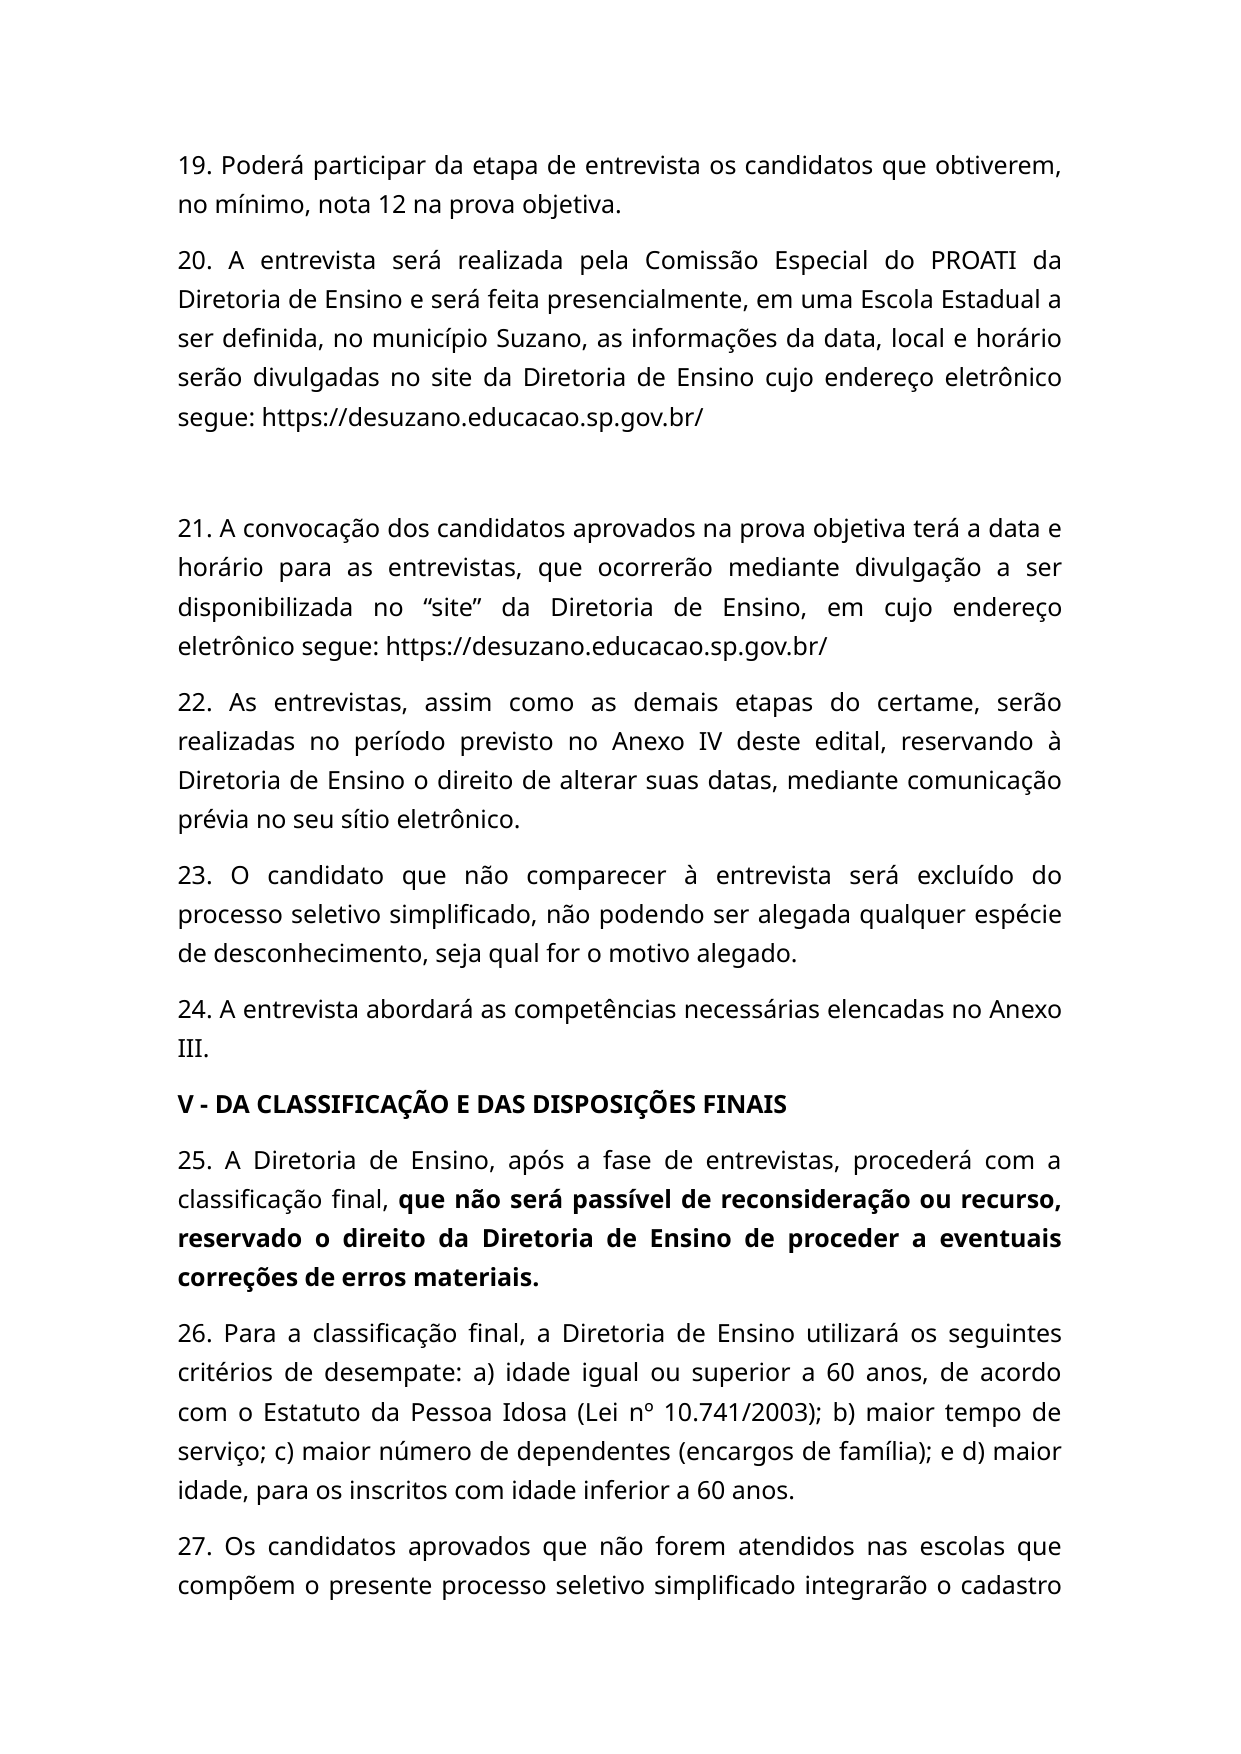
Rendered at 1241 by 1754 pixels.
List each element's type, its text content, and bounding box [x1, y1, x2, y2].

text 22. As entrevistas, assim como as demais etapas do certame, serão realizadas no período previsto no Anexo IV deste edital, reservando à Diretoria de Ensino o direito de alterar suas datas, mediante comunicação prévia no seu sítio eletrônico. [177, 684, 1063, 836]
text 19. Poderá participar da etapa de entrevista os candidatos que obtiverem, no mínimo, nota 12 na prova objetiva. [177, 148, 1063, 221]
text 23. O candidato que não comparecer à entrevista será excluído do processo seletivo simplificado, não podendo ser alegada qualquer espécie de desconhecimento, seja qual for o motivo alegado. [177, 858, 1063, 970]
text 26. Para a classificação final, a Diretoria de Ensino utilizará os seguintes critérios de desempate: a) idade igual ou superior a 60 anos, de acordo com o Estatuto da Pessoa Idosa (Lei nº 10.741/2003); b) maior tempo de serviço; c) maior número de dependentes (encargos de família); e d) maior idade, para os inscritos com idade inferior a 60 anos. [177, 1316, 1063, 1507]
text 20. A entrevista será realizada pela Comissão Especial do PROATI da Diretoria de Ensino e será feita presencialmente, em uma Escola Estadual a ser definida, no município Suzano, as informações da data, local e horário serão divulgadas no site da Diretoria de Ensino cujo endereço eletrônico segue: https://desuzano.educacao.sp.gov.br/ [177, 243, 1063, 433]
text 24. A entrevista abordará as competências necessárias elencadas no Anexo III. [177, 992, 1063, 1065]
text V - DA CLASSIFICAÇÃO E DAS DISPOSIÇÕES FINAIS [177, 1087, 1063, 1121]
text 25. A Diretoria de Ensino, após a fase de entrevistas, procederá com a classificação final, que não será passível de reconsideração ou recurso, reservado o direito da Diretoria de Ensino de proceder a eventuais correções de erros materiais. [177, 1143, 1063, 1294]
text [177, 1528, 1063, 1602]
text 21. A convocação dos candidatos aprovados na prova objetiva terá a data e horário para as entrevistas, que ocorrerão mediante divulgação a ser disponibilizada no “site” da Diretoria de Ensino, em cujo endereço eletrônico segue: https://desuzano.educacao.sp.gov.br/ [177, 511, 1063, 662]
